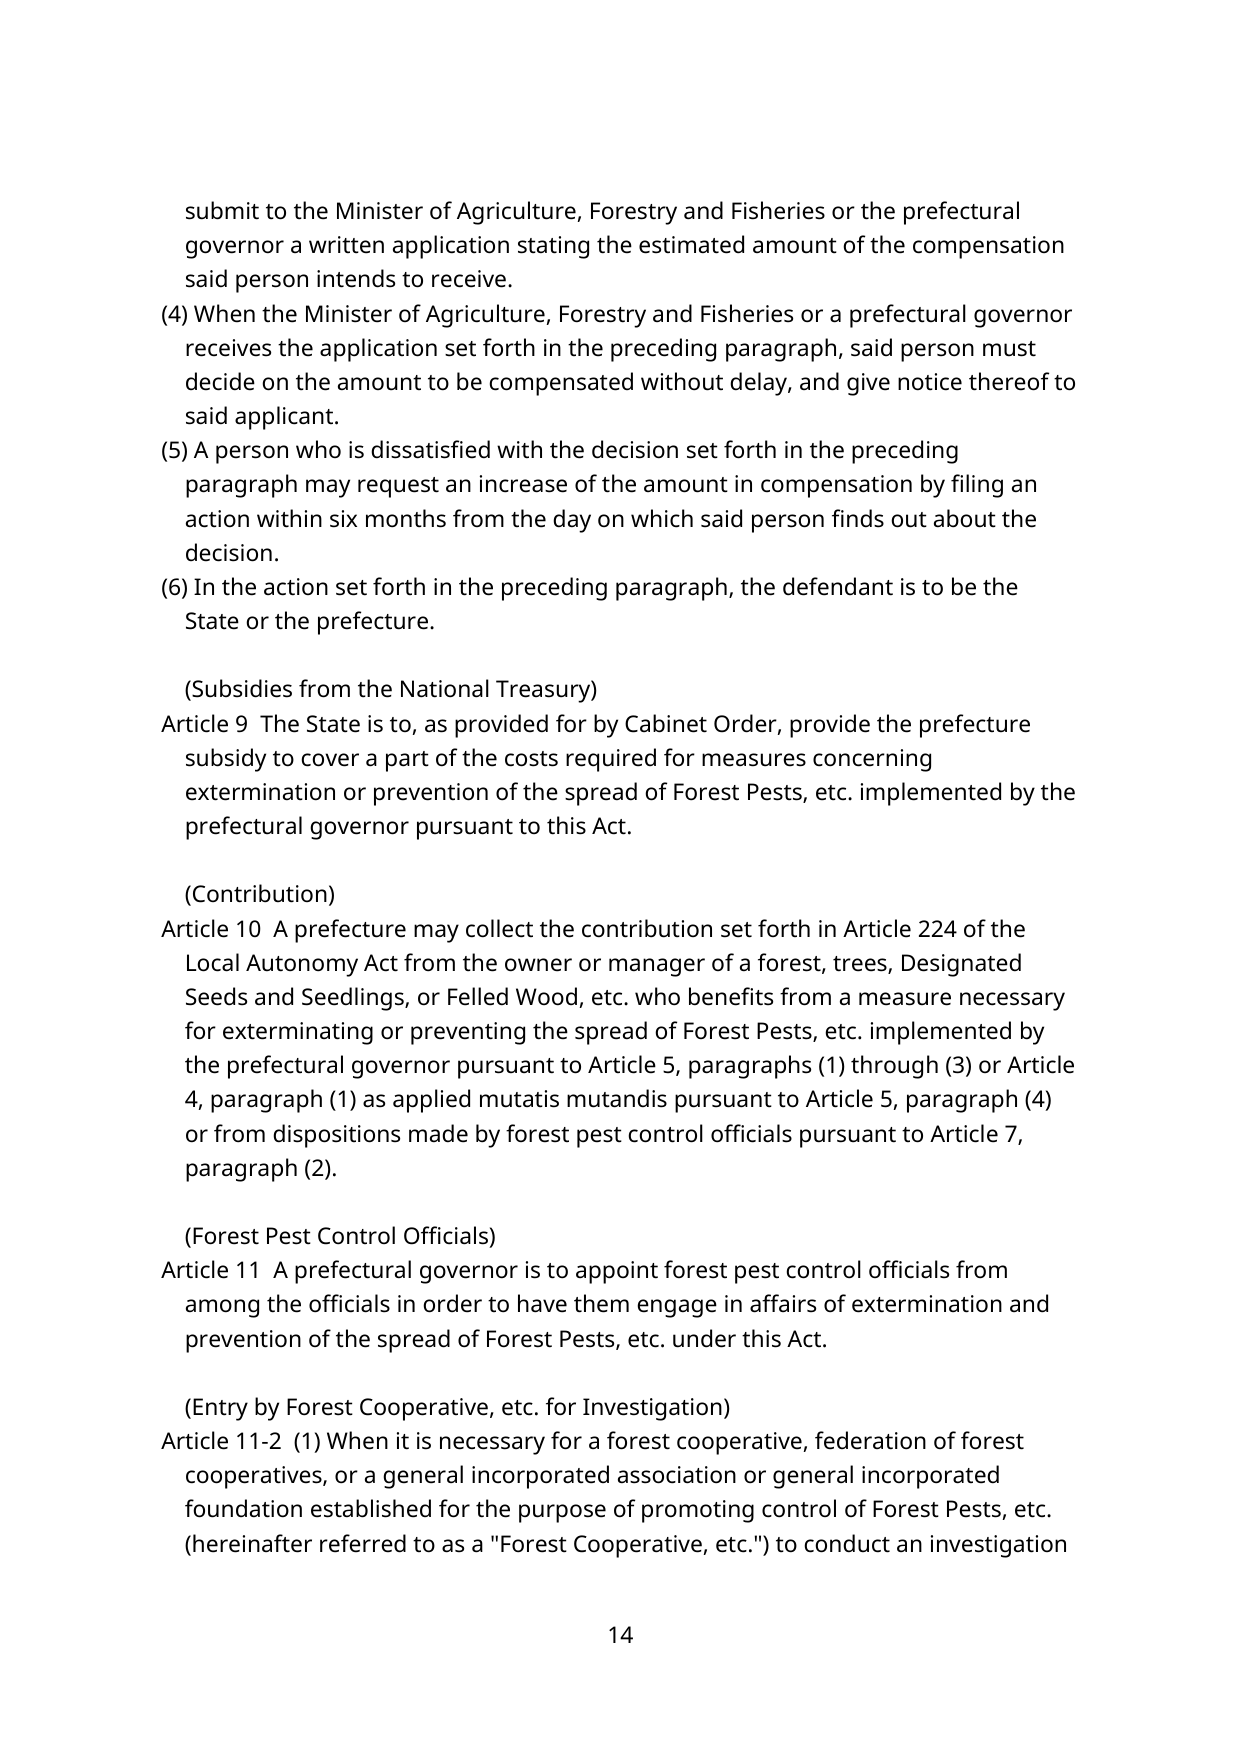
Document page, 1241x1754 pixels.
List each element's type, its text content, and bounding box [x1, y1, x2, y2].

text (6) In the action set forth in the preceding paragraph, the defendant is to be the State or the prefecture. [161, 569, 1079, 638]
text (Forest Pest Control Officials) [184, 1219, 1079, 1253]
text Article 10 A prefecture may collect the contribution set forth in Article 224 of the Local Autonomy Act from the owner or manager of a forest, trees, Designated Seeds and Seedlings, or Felled Wood, etc. who benefits from a measure necessary for exterminating or preventing the spread of Forest Pests, etc. implemented by the prefectural governor pursuant to Article 5, paragraphs (1) through (3) or Article 4, paragraph (1) as applied mutatis mutandis pursuant to Article 5, paragraph (4) or from dispositions made by forest pest control officials pursuant to Article 7, paragraph (2). [161, 911, 1079, 1184]
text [161, 1424, 1079, 1560]
text Article 9 The State is to, as provided for by Cabinet Order, provide the prefecture subsidy to cover a part of the costs required for measures concerning extermination or prevention of the spread of Forest Pests, etc. implemented by the prefectural governor pursuant to this Act. [161, 706, 1079, 843]
text (Contribution) [184, 877, 1079, 911]
text (5) A person who is dissatisfied with the decision set forth in the preceding paragraph may request an increase of the amount in compensation by filing an action within six months from the day on which said person finds out about the decision. [161, 433, 1079, 569]
text (4) When the Minister of Agriculture, Forestry and Fisheries or a prefectural governor receives the application set forth in the preceding paragraph, said person must decide on the amount to be compensated without delay, and give notice thereof to said applicant. [161, 296, 1079, 433]
text Article 11 A prefectural governor is to appoint forest pest control officials from among the officials in order to have them engage in affairs of extermination and prevention of the spread of Forest Pests, etc. under this Act. [161, 1253, 1079, 1355]
text (Entry by Forest Cooperative, etc. for Investigation) [184, 1389, 1079, 1424]
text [161, 194, 1079, 296]
text (Subsidies from the National Treasury) [184, 672, 1079, 706]
